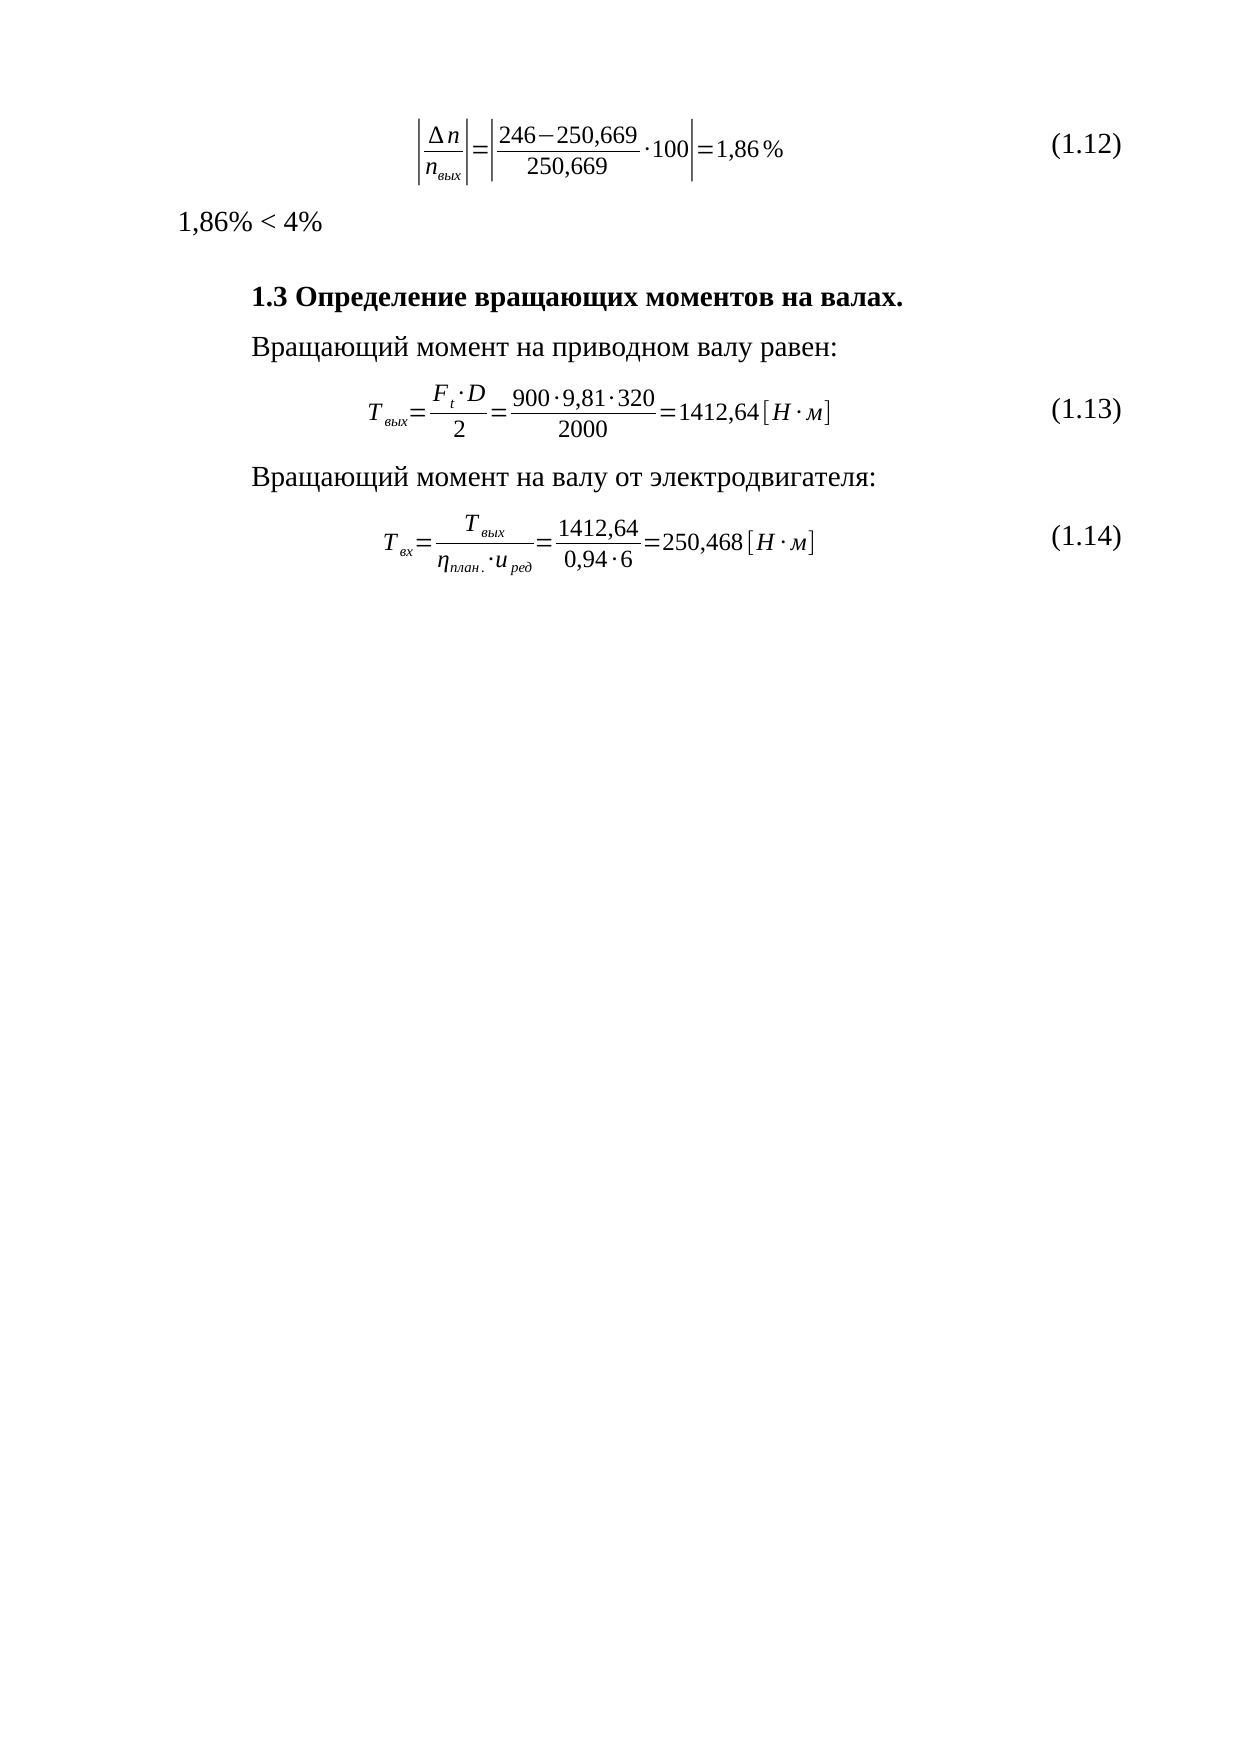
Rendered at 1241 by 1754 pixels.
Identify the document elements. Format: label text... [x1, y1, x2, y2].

text 1,86% < 4% [177, 204, 1152, 237]
text Вращающий момент на валу от электродвигателя: [177, 459, 1152, 493]
table_header (1.13) [1040, 391, 1133, 441]
table_header (1.12) [1040, 126, 1133, 176]
table_header (1.14) [1040, 519, 1133, 569]
text 1.3 Определение вращающих моментов на валах. [177, 279, 1152, 313]
text Вращающий момент на приводном валу равен: [177, 329, 1152, 363]
